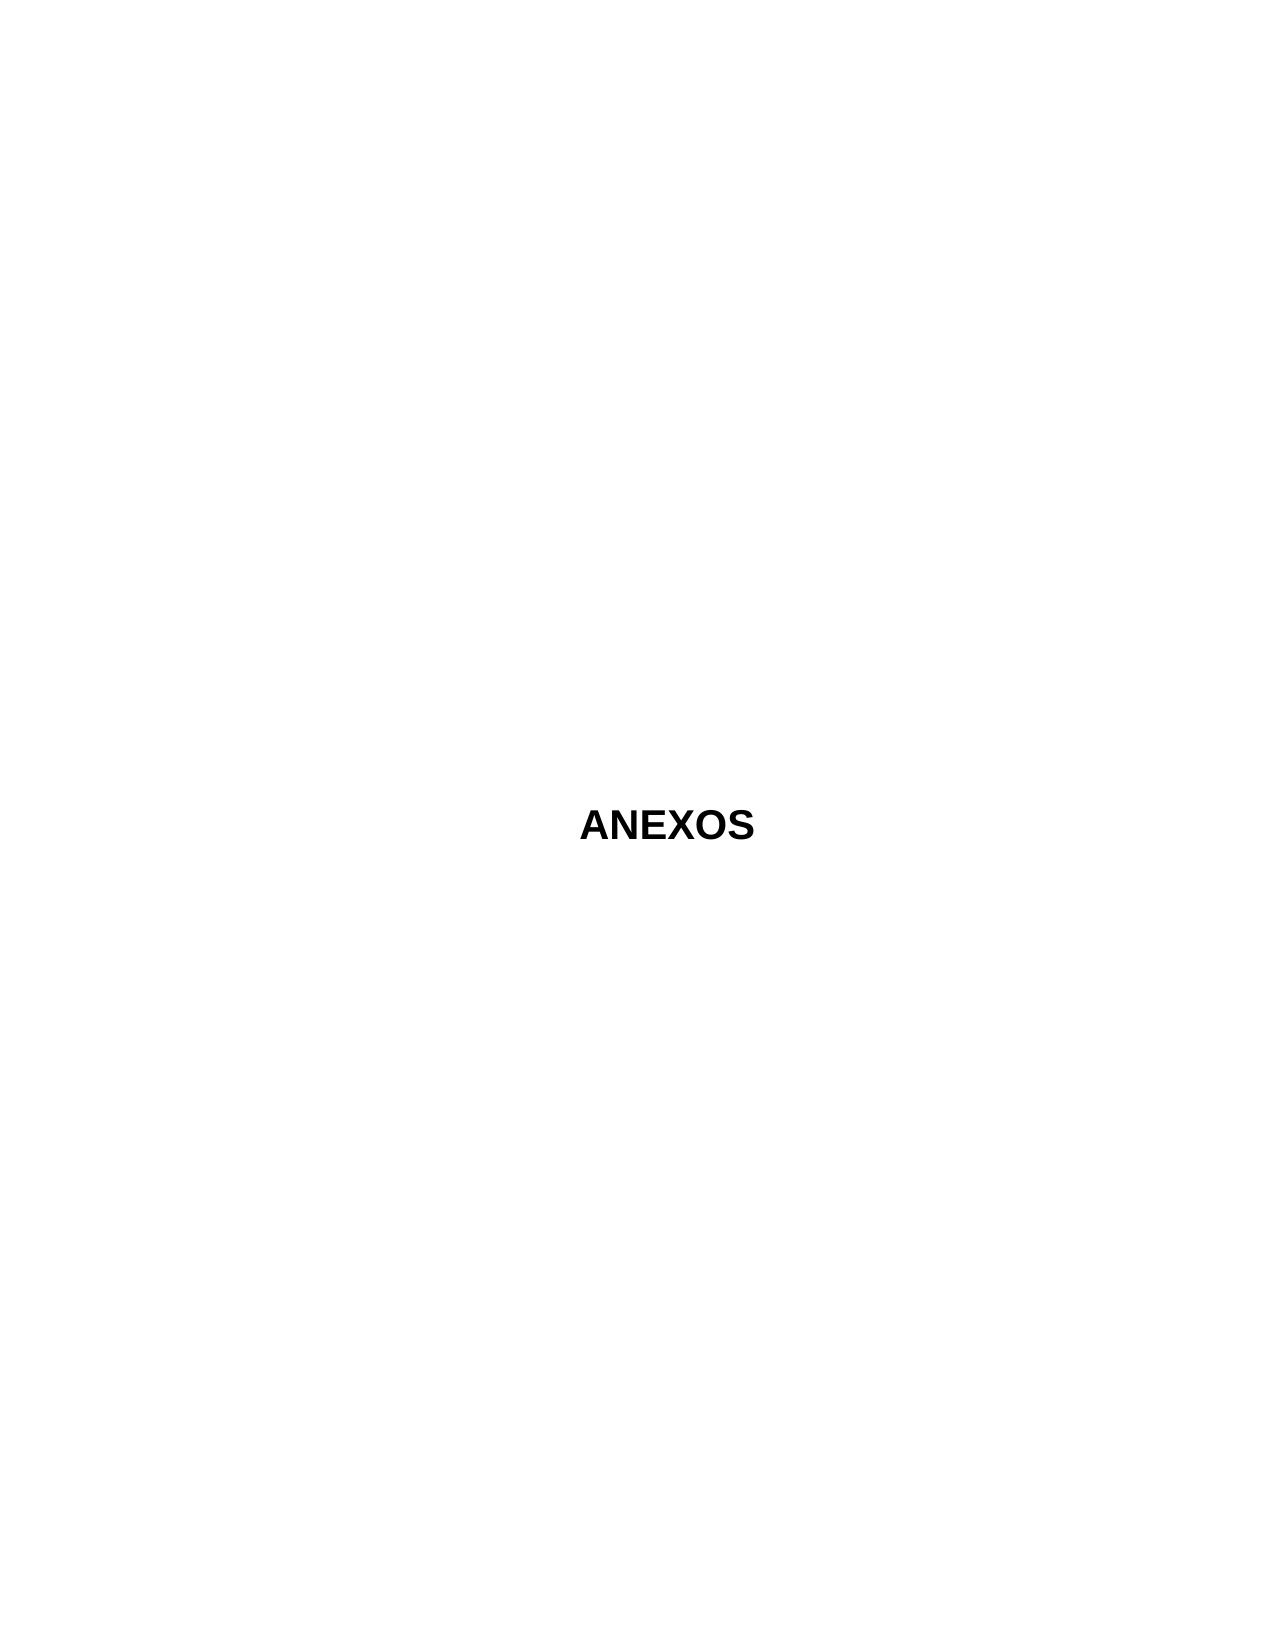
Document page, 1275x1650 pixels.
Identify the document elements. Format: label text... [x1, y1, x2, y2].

text ANEXOS [236, 800, 1098, 848]
